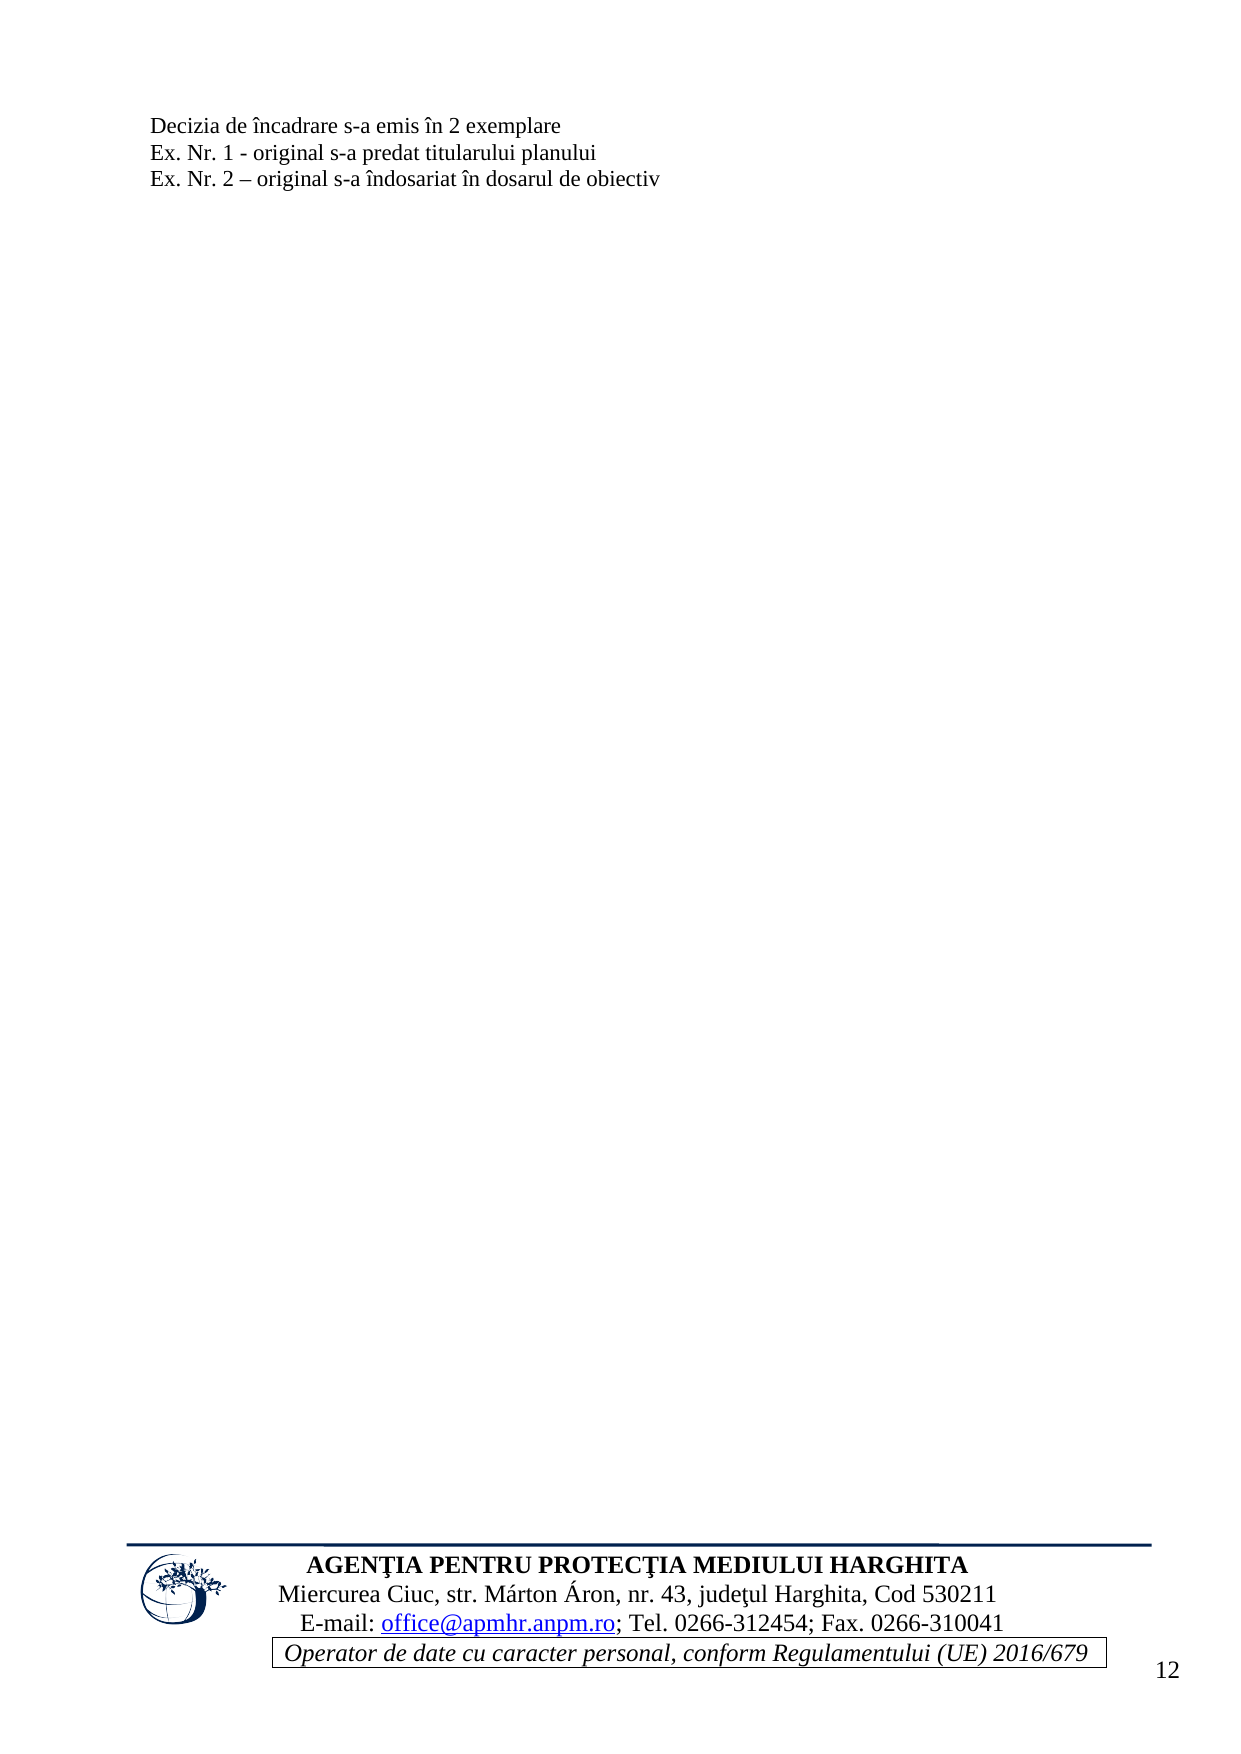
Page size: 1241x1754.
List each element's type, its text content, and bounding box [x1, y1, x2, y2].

text Ex. Nr. 1 - original s-a predat titularului planului [150, 139, 1125, 165]
text Ex. Nr. 2 – original s-a îndosariat în dosarul de obiectiv [150, 165, 1125, 192]
text Decizia de încadrare s-a emis în 2 exemplare [150, 112, 1125, 139]
